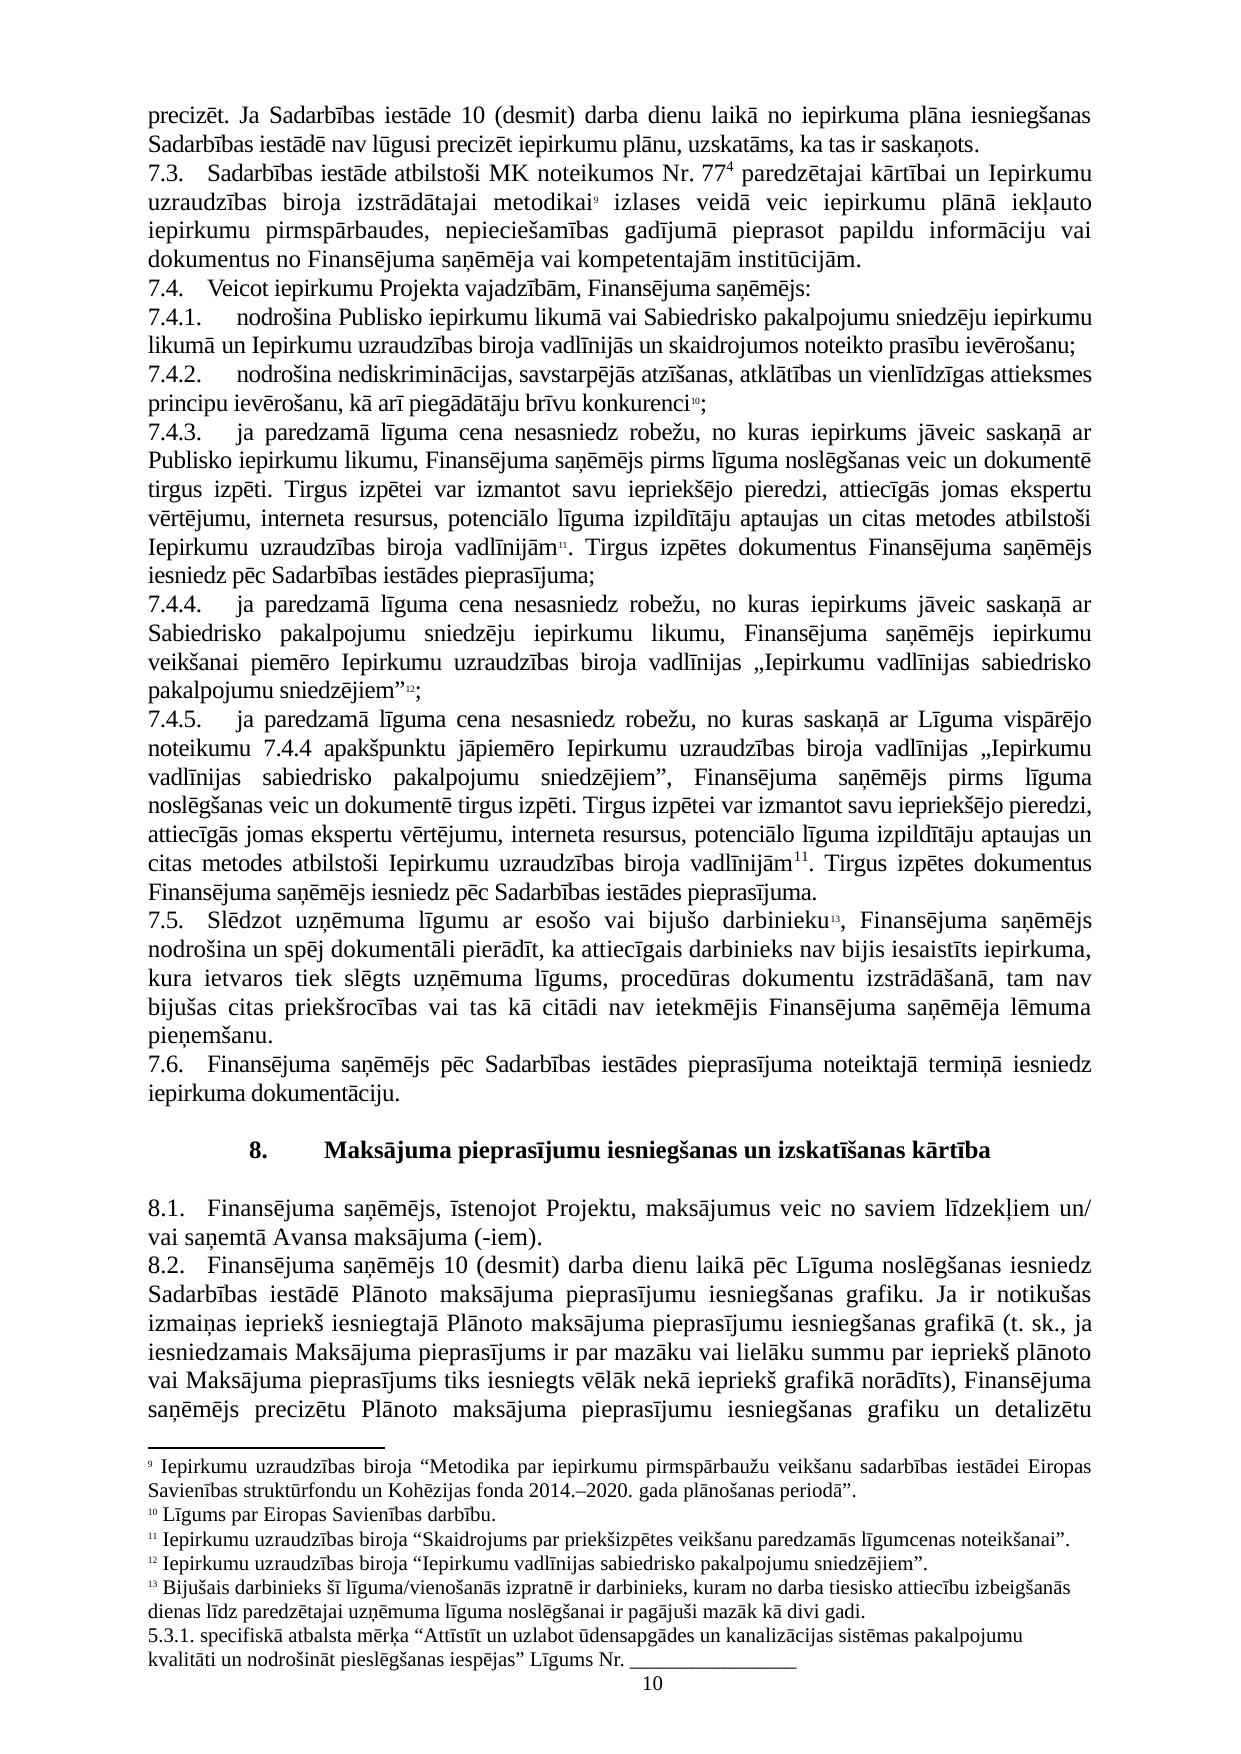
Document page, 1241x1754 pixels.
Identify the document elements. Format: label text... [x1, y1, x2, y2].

list nodrošina nediskriminācijas, savstarpējās atzīšanas, atklātības un vienlīdzīgas attieksmes principu ievērošanu, kā arī piegādātāju brīvu konkurenci; [148, 359, 1092, 417]
list Veicot iepirkumu Projekta vajadzībām, Finansējuma saņēmējs: [148, 273, 1092, 302]
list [148, 100, 1092, 158]
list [148, 1250, 1092, 1423]
list ja paredzamā līguma cena nesasniedz robežu, no kuras saskaņā ar Līguma vispārējo noteikumu 7.4.4 apakšpunktu jāpiemēro Iepirkumu uzraudzības biroja vadlīnijas „Iepirkumu vadlīnijas sabiedrisko pakalpojumu sniedzējiem”, Finansējuma saņēmējs pirms līguma noslēgšanas veic un dokumentē tirgus izpēti. Tirgus izpētei var izmantot savu iepriekšējo pieredzi, attiecīgās jomas ekspertu vērtējumu, interneta resursus, potenciālo līguma izpildītāju aptaujas un citas metodes atbilstoši Iepirkumu uzraudzības biroja vadlīnijām11. Tirgus izpētes dokumentus Finansējuma saņēmējs iesniedz pēc Sadarbības iestādes pieprasījuma. [148, 704, 1092, 905]
list Finansējuma saņēmējs pēc Sadarbības iestādes pieprasījuma noteiktajā termiņā iesniedz iepirkuma dokumentāciju. [148, 1049, 1092, 1107]
list nodrošina Publisko iepirkumu likumā vai Sabiedrisko pakalpojumu sniedzēju iepirkumu likumā un Iepirkumu uzraudzības biroja vadlīnijās un skaidrojumos noteikto prasību ievērošanu; [148, 302, 1092, 359]
list ja paredzamā līguma cena nesasniedz robežu, no kuras iepirkums jāveic saskaņā ar Sabiedrisko pakalpojumu sniedzēju iepirkumu likumu, Finansējuma saņēmējs iepirkumu veikšanai piemēro Iepirkumu uzraudzības biroja vadlīnijas „Iepirkumu vadlīnijas sabiedrisko pakalpojumu sniedzējiem”; [148, 589, 1092, 704]
list Sadarbības iestāde atbilstoši MK noteikumos Nr. 774 paredzētajai kārtībai un Iepirkumu uzraudzības biroja izstrādātajai metodikai izlases veidā veic iepirkumu plānā iekļauto iepirkumu pirmspārbaudes, nepieciešamības gadījumā pieprasot papildu informāciju vai dokumentus no Finansējuma saņēmēja vai kompetentajām institūcijām. [148, 158, 1092, 273]
list Finansējuma saņēmējs, īstenojot Projektu, maksājumus veic no saviem līdzekļiem un/ vai saņemtā Avansa maksājuma (-iem). [148, 1193, 1092, 1250]
list Maksājuma pieprasījumu iesniegšanas un izskatīšanas kārtība [148, 1135, 1092, 1164]
list ja paredzamā līguma cena nesasniedz robežu, no kuras iepirkums jāveic saskaņā ar Publisko iepirkumu likumu, Finansējuma saņēmējs pirms līguma noslēgšanas veic un dokumentē tirgus izpēti. Tirgus izpētei var izmantot savu iepriekšējo pieredzi, attiecīgās jomas ekspertu vērtējumu, interneta resursus, potenciālo līguma izpildītāju aptaujas un citas metodes atbilstoši Iepirkumu uzraudzības biroja vadlīnijām. Tirgus izpētes dokumentus Finansējuma saņēmējs iesniedz pēc Sadarbības iestādes pieprasījuma; [148, 417, 1092, 589]
list Slēdzot uzņēmuma līgumu ar esošo vai bijušo darbinieku, Finansējuma saņēmējs nodrošina un spēj dokumentāli pierādīt, ka attiecīgais darbinieks nav bijis iesaistīts iepirkuma, kura ietvaros tiek slēgts uzņēmuma līgums, procedūras dokumentu izstrādāšanā, tam nav bijušas citas priekšrocības vai tas kā citādi nav ietekmējis Finansējuma saņēmēja lēmuma pieņemšanu. [148, 905, 1092, 1049]
